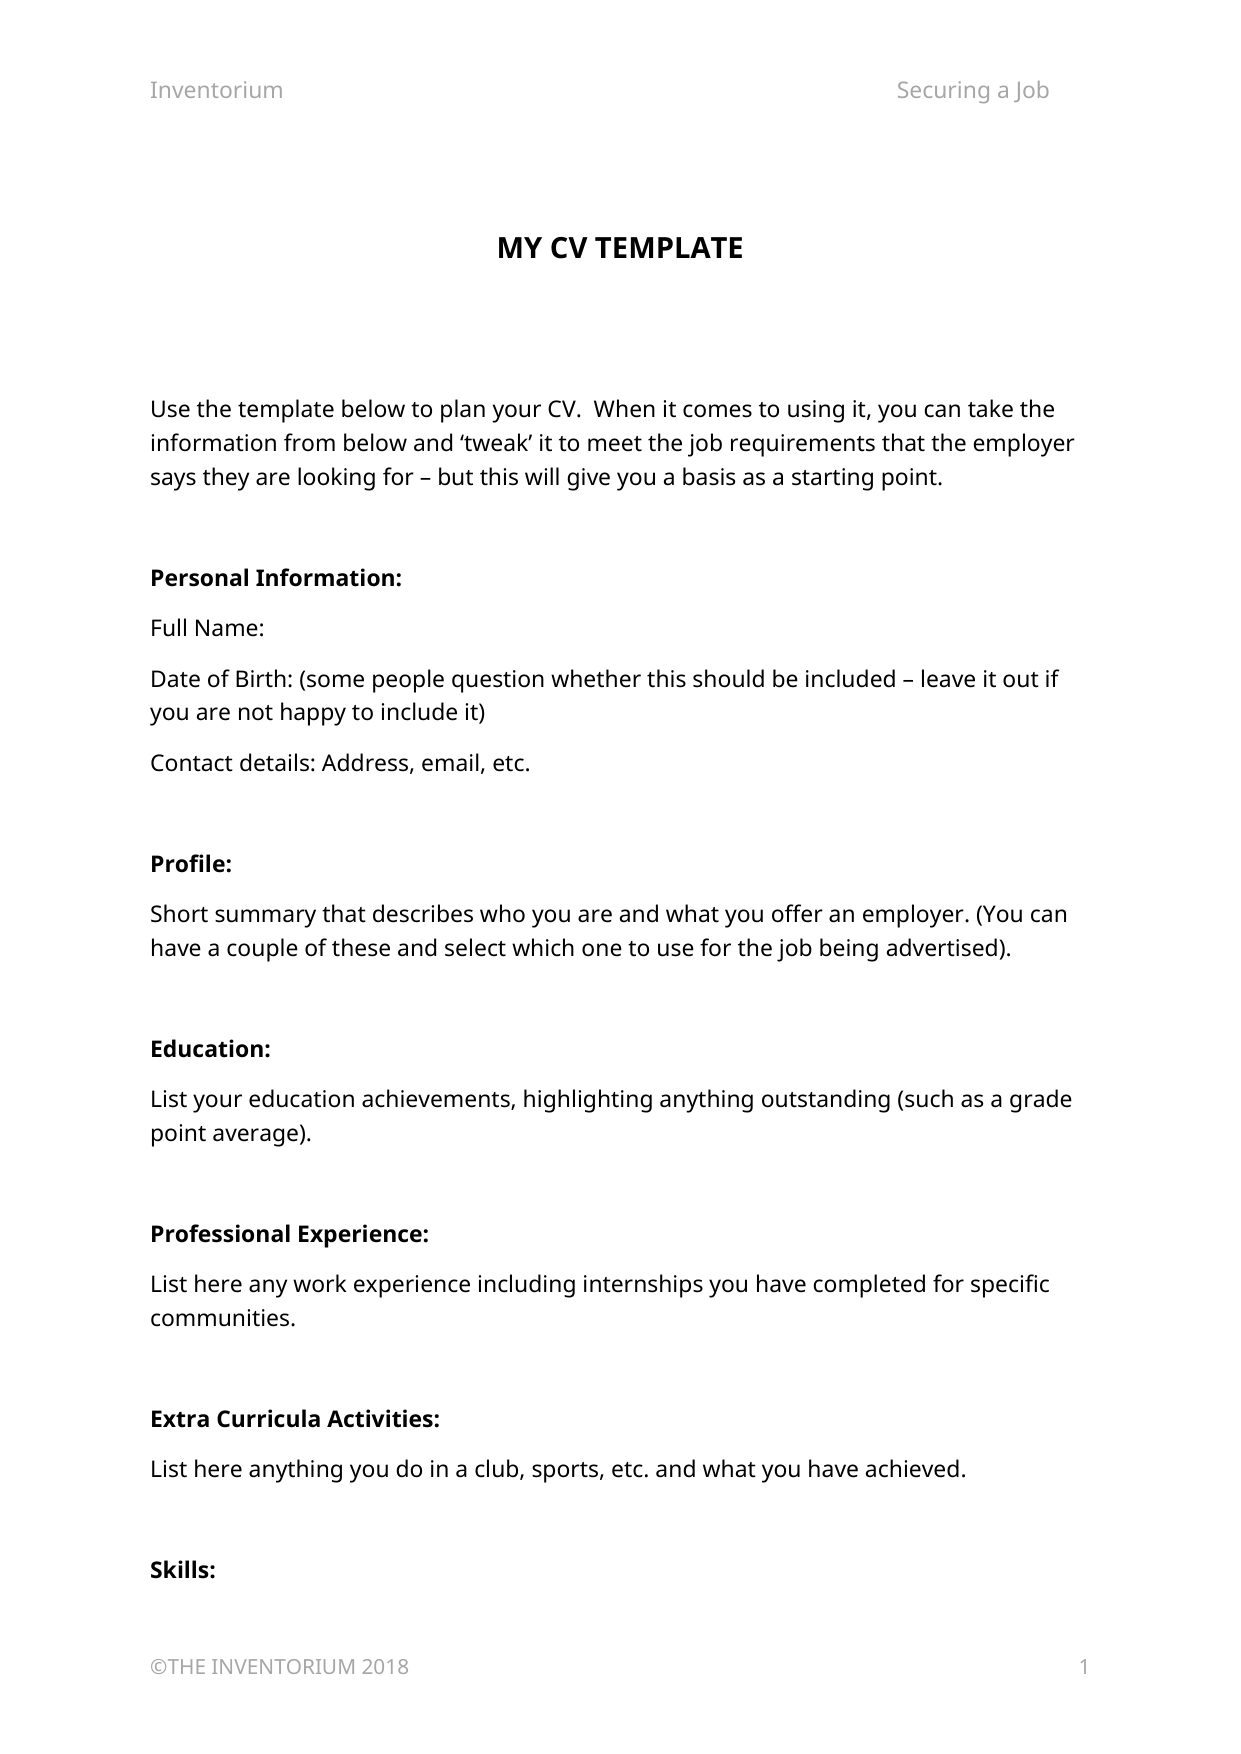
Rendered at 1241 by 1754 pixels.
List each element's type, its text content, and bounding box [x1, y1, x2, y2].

text Skills: [150, 1554, 1090, 1585]
text List here any work experience including internships you have completed for specific communities. [150, 1268, 1090, 1333]
text Education: [150, 1032, 1090, 1064]
text Use the template below to plan your CV. When it comes to using it, you can take the information from below and ‘tweak’ it to meet the job requirements that the employer says they are looking for – but this will give you a basis as a starting point. [150, 393, 1090, 492]
text Extra Curricula Activities: [150, 1402, 1090, 1434]
text List your education achievements, highlighting anything outstanding (such as a grade point average). [150, 1083, 1090, 1148]
text Full Name: [150, 612, 1090, 643]
text Short summary that describes who you are and what you offer an employer. (You can have a couple of these and select which one to use for the job being advertised). [150, 898, 1090, 963]
text Contact details: Address, email, etc. [150, 747, 1090, 778]
text Personal Information: [150, 562, 1090, 593]
text Profile: [150, 847, 1090, 879]
text Date of Birth: (some people question whether this should be included – leave it out if you are not happy to include it) [150, 662, 1090, 727]
text List here anything you do in a club, sports, etc. and what you have achieved. [150, 1453, 1090, 1484]
text MY CV TEMPLATE [150, 227, 1090, 267]
text Professional Experience: [150, 1217, 1090, 1249]
